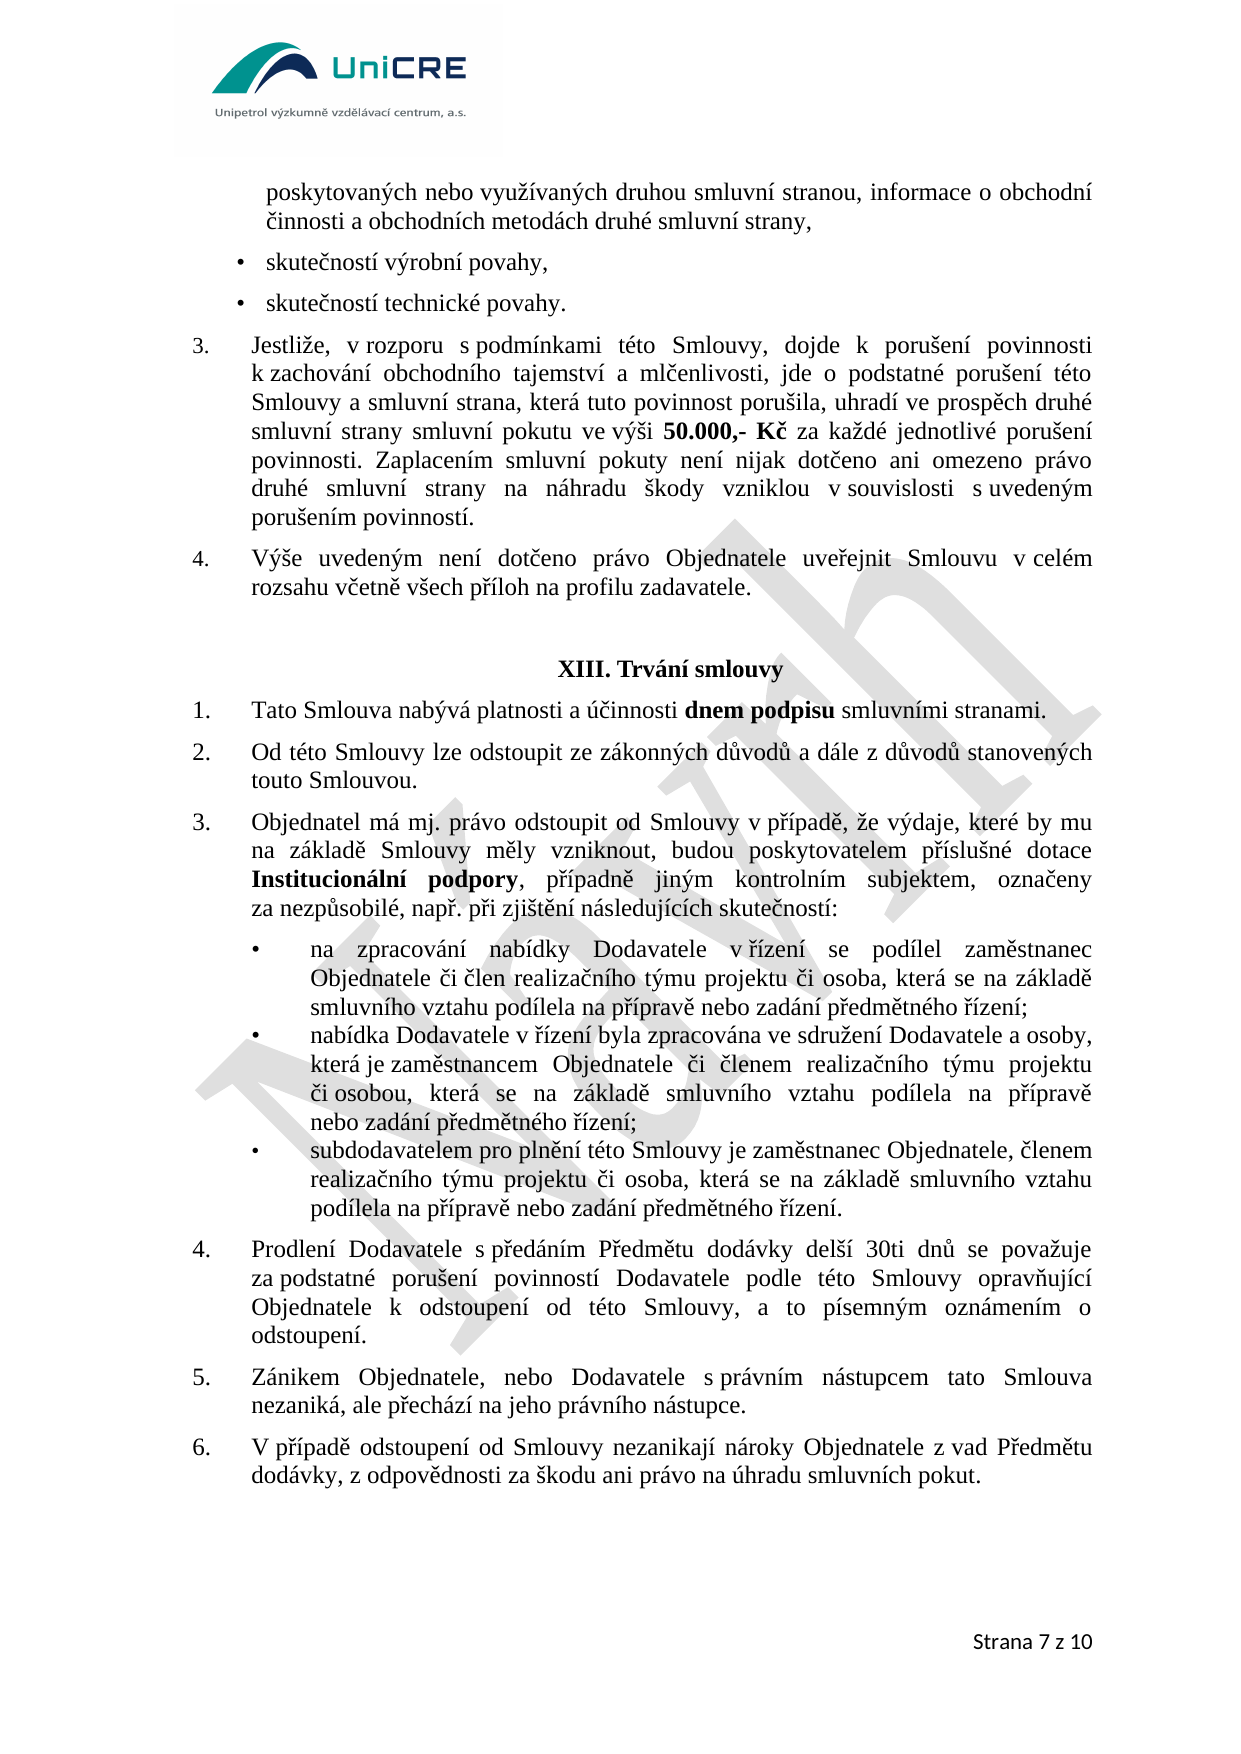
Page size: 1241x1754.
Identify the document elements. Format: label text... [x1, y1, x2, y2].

list na zpracování nabídky Dodavatele v řízení se podílel zaměstnanec Objednatele či člen realizačního týmu projektu či osoba, která se na základě smluvního vztahu podílela na přípravě nebo zadání předmětného řízení; [251, 934, 1092, 1020]
list Objednatel má mj. právo odstoupit od Smlouvy v případě, že výdaje, které by mu na základě Smlouvy měly vzniknout, budou poskytovatelem příslušné dotace Institucionální podpory, případně jiným kontrolním subjektem, označeny za nezpůsobilé, např. při zjištění následujících skutečností: [192, 807, 1092, 922]
text • skutečností technické povahy. [236, 288, 1092, 317]
list V případě odstoupení od Smlouvy nezanikají nároky Objednatele z vad Předmětu dodávky, z odpovědnosti za škodu ani právo na úhradu smluvních pokut. [192, 1432, 1092, 1489]
list Jestliže, v rozporu s podmínkami této Smlouvy, dojde k porušení povinnosti k zachování obchodního tajemství a mlčenlivosti, jde o podstatné porušení této Smlouvy a smluvní strana, která tuto povinnost porušila, uhradí ve prospěch druhé smluvní strany smluvní pokutu ve výši 50.000,- Kč za každé jednotlivé porušení povinnosti. Zaplacením smluvní pokuty není nijak dotčeno ani omezeno právo druhé smluvní strany na náhradu škody vzniklou v souvislosti s uvedeným porušením povinností. [192, 330, 1092, 531]
list Tato Smlouva nabývá platnosti a účinnosti dnem podpisu smluvními stranami. [192, 695, 1092, 724]
list Prodlení Dodavatele s předáním Předmětu dodávky delší 30ti dnů se považuje za podstatné porušení povinností Dodavatele podle této Smlouvy opravňující Objednatele k odstoupení od této Smlouvy, a to písemným oznámením o odstoupení. [192, 1234, 1092, 1349]
picture [173, 4, 504, 157]
list nabídka Dodavatele v řízení byla zpracována ve sdružení Dodavatele a osoby, která je zaměstnancem Objednatele či členem realizačního týmu projektu či osobou, která se na základě smluvního vztahu podílela na přípravě nebo zadání předmětného řízení; [251, 1020, 1092, 1135]
text • skutečností výrobní povahy, [236, 247, 1092, 276]
list subdodavatelem pro plnění této Smlouvy je zaměstnanec Objednatele, členem realizačního týmu projektu či osoba, která se na základě smluvního vztahu podílela na přípravě nebo zadání předmětného řízení. [251, 1135, 1092, 1222]
text XIII. Trvání smlouvy [248, 654, 1092, 683]
list Od této Smlouvy lze odstoupit ze zákonných důvodů a dále z důvodů stanovených touto Smlouvou. [192, 737, 1092, 794]
list Zánikem Objednatele, nebo Dodavatele s právním nástupcem tato Smlouva nezaniká, ale přechází na jeho právního nástupce. [192, 1362, 1092, 1419]
list Výše uvedeným není dotčeno právo Objednatele uveřejnit Smlouvu v celém rozsahu včetně všech příloh na profilu zadavatele. [192, 543, 1092, 601]
